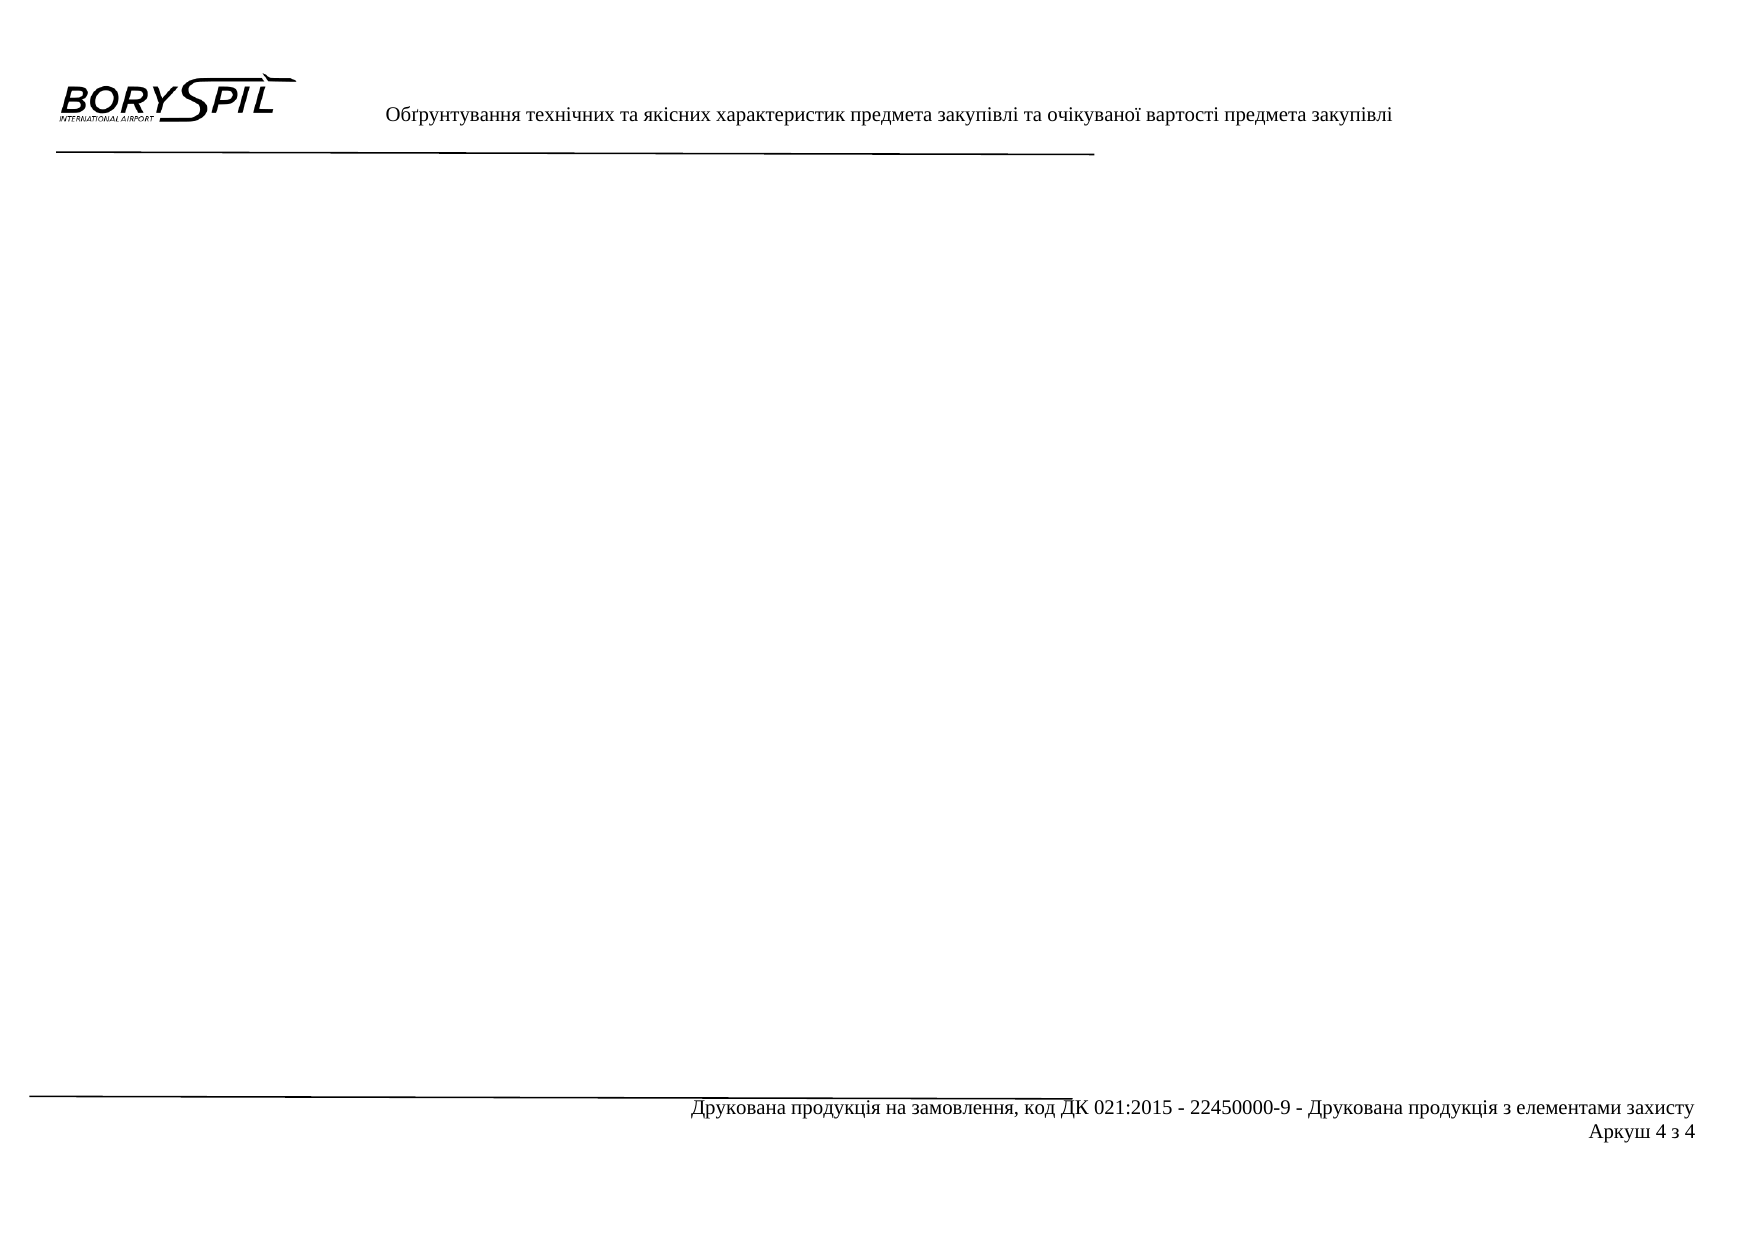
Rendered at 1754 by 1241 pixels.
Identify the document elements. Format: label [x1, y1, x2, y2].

picture [59, 73, 297, 122]
